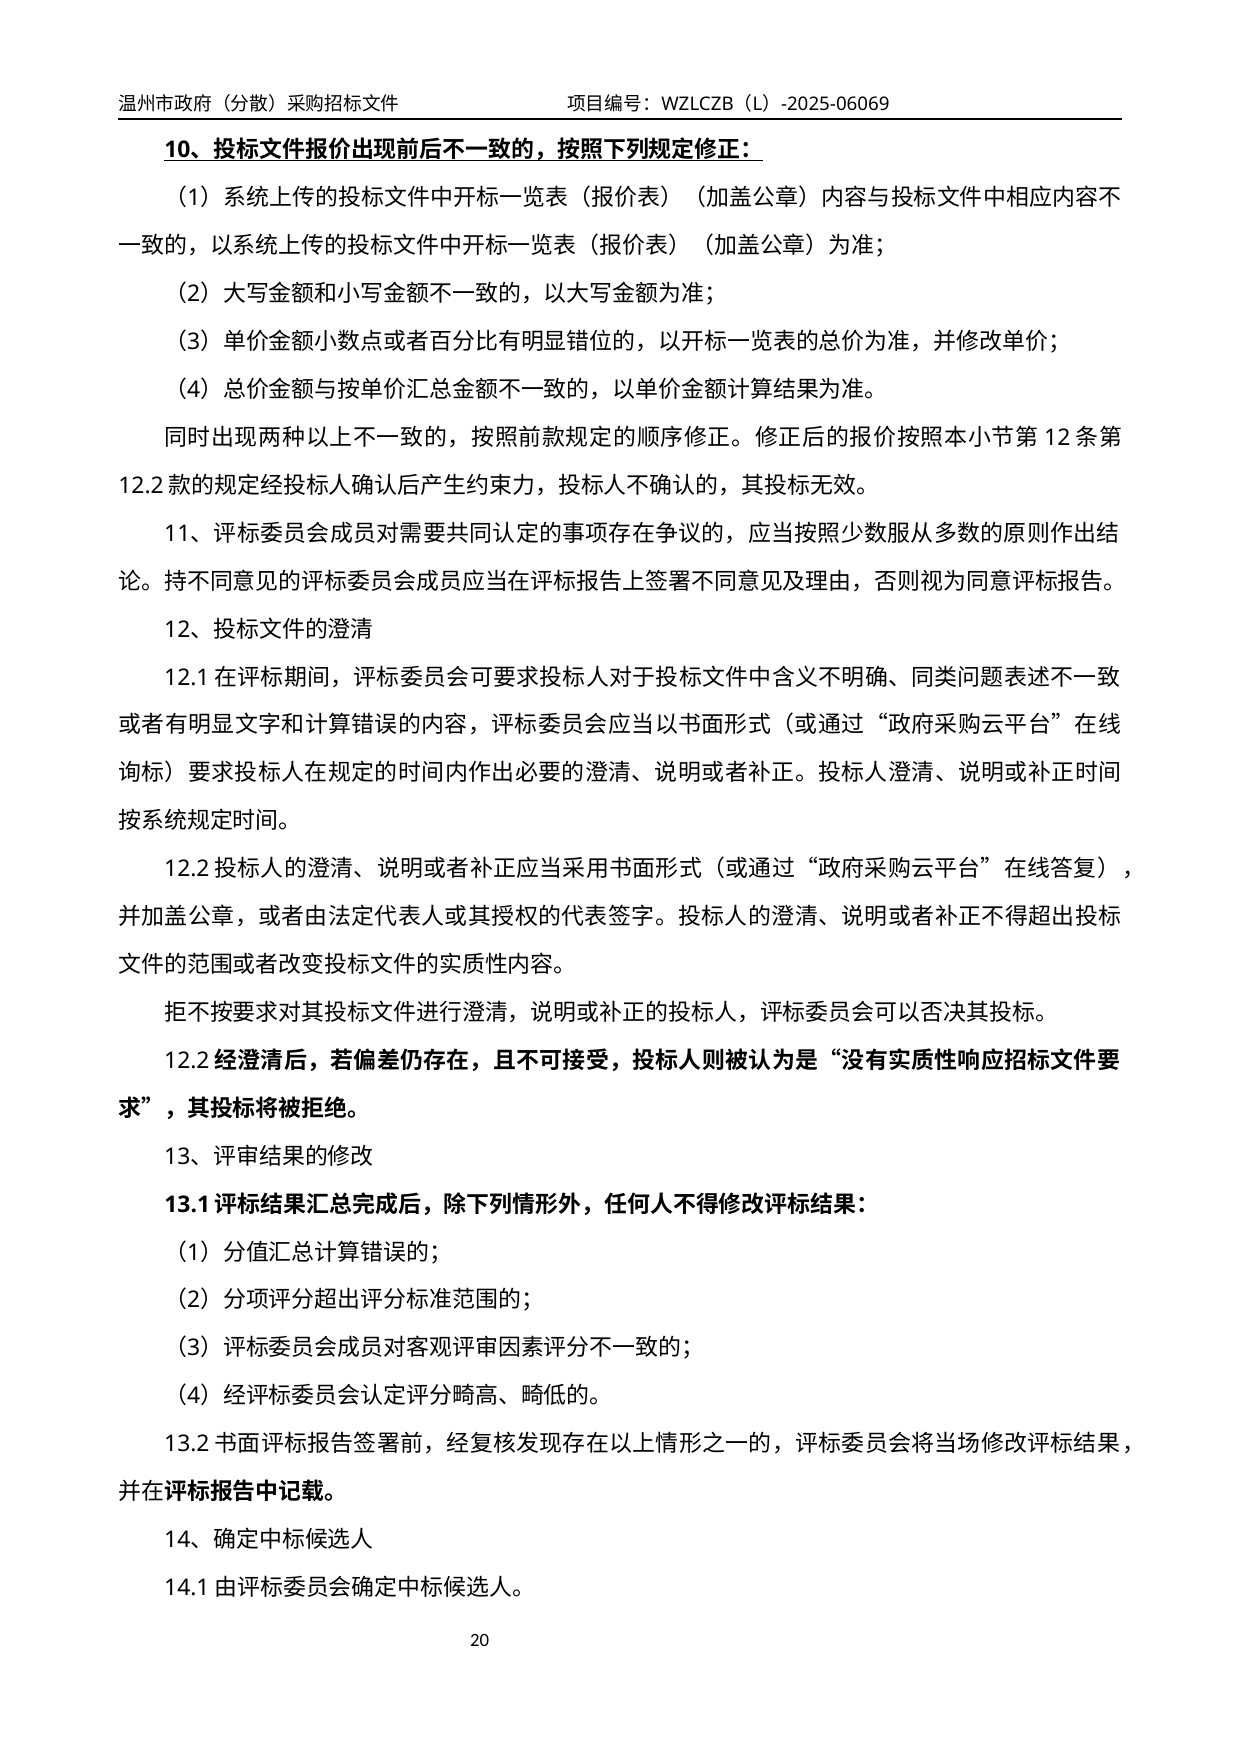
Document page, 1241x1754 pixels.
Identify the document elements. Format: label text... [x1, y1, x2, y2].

text 12.2经澄清后，若偏差仍存在，且不可接受，投标人则被认为是“没有实质性响应招标文件要求”，其投标将被拒绝。 [118, 1030, 1122, 1126]
text （2）分项评分超出评分标准范围的； [118, 1269, 1122, 1317]
text 同时出现两种以上不一致的，按照前款规定的顺序修正。修正后的报价按照本小节第12条第12.2款的规定经投标人确认后产生约束力，投标人不确认的，其投标无效。 [118, 407, 1122, 503]
text （3）单价金额小数点或者百分比有明显错位的，以开标一览表的总价为准，并修改单价； [118, 311, 1122, 359]
text 13、评审结果的修改 [118, 1126, 1122, 1174]
text 13.1评标结果汇总完成后，除下列情形外，任何人不得修改评标结果： [118, 1174, 1122, 1222]
text （1）系统上传的投标文件中开标一览表（报价表）（加盖公章）内容与投标文件中相应内容不一致的，以系统上传的投标文件中开标一览表（报价表）（加盖公章）为准； [118, 167, 1122, 263]
text （1）分值汇总计算错误的； [118, 1222, 1122, 1269]
text 12、投标文件的澄清 [118, 599, 1122, 647]
text 12.1在评标期间，评标委员会可要求投标人对于投标文件中含义不明确、同类问题表述不一致或者有明显文字和计算错误的内容，评标委员会应当以书面形式（或通过“政府采购云平台”在线询标）要求投标人在规定的时间内作出必要的澄清、说明或者补正。投标人澄清、说明或补正时间按系统规定时间。 [118, 647, 1122, 838]
text 拒不按要求对其投标文件进行澄清，说明或补正的投标人，评标委员会可以否决其投标。 [118, 982, 1122, 1030]
text （2）大写金额和小写金额不一致的，以大写金额为准； [118, 263, 1122, 311]
text 11、评标委员会成员对需要共同认定的事项存在争议的，应当按照少数服从多数的原则作出结论。持不同意见的评标委员会成员应当在评标报告上签署不同意见及理由，否则视为同意评标报告。 [118, 503, 1122, 599]
text （4）总价金额与按单价汇总金额不一致的，以单价金额计算结果为准。 [118, 359, 1122, 407]
text 13.2书面评标报告签署前，经复核发现存在以上情形之一的，评标委员会将当场修改评标结果，并在评标报告中记载。 [118, 1413, 1122, 1509]
text （3）评标委员会成员对客观评审因素评分不一致的； [118, 1317, 1122, 1365]
text 14、确定中标候选人 [118, 1509, 1122, 1557]
text 10、投标文件报价出现前后不一致的，按照下列规定修正： [118, 120, 1122, 167]
text 14.1由评标委员会确定中标候选人。 [118, 1557, 1122, 1605]
text 12.2投标人的澄清、说明或者补正应当采用书面形式（或通过“政府采购云平台”在线答复），并加盖公章，或者由法定代表人或其授权的代表签字。投标人的澄清、说明或者补正不得超出投标文件的范围或者改变投标文件的实质性内容。 [118, 838, 1122, 982]
text （4）经评标委员会认定评分畸高、畸低的。 [118, 1365, 1122, 1413]
